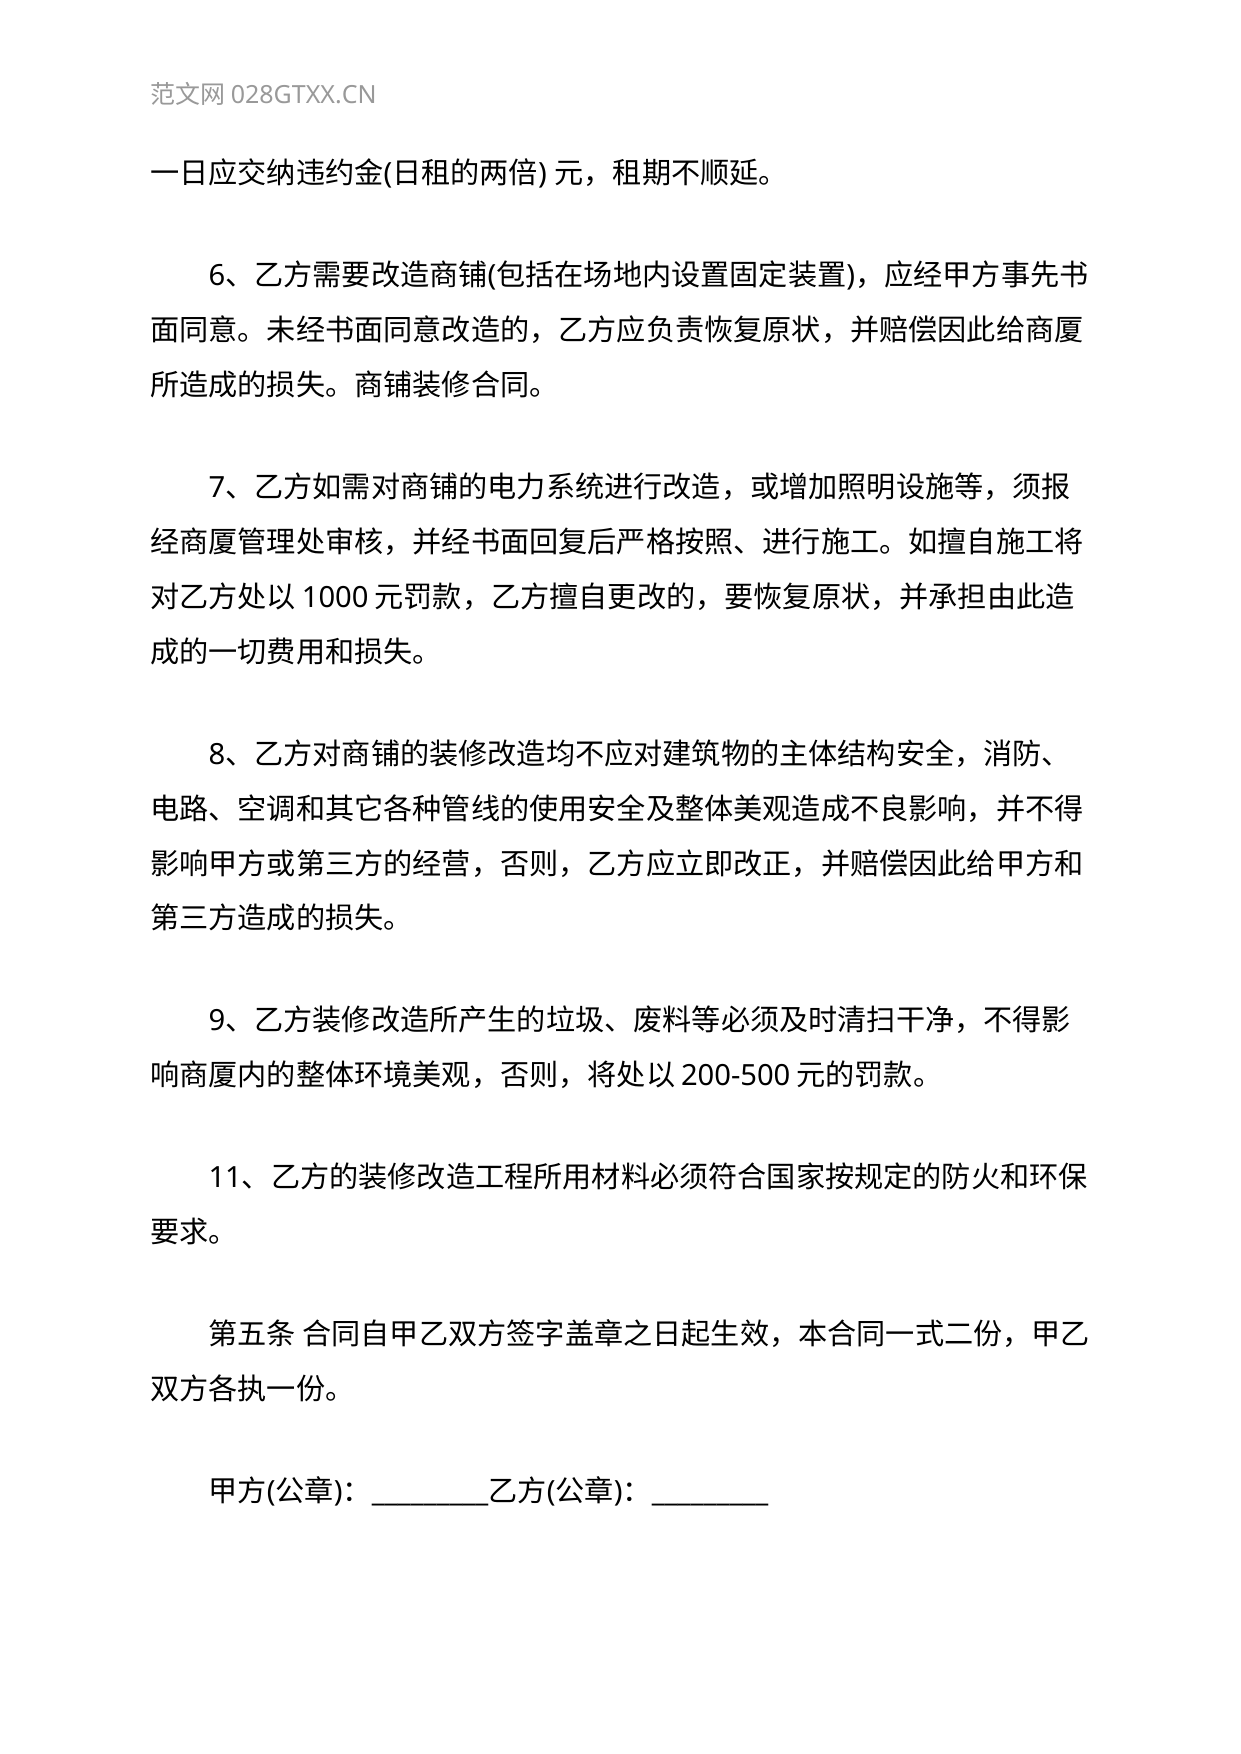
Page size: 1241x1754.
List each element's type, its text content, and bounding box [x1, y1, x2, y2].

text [150, 150, 1090, 192]
text 8、乙方对商铺的装修改造均不应对建筑物的主体结构安全，消防、电路、空调和其它各种管线的使用安全及整体美观造成不良影响，并不得影响甲方或第三方的经营，否则，乙方应立即改正，并赔偿因此给甲方和第三方造成的损失。 [150, 730, 1090, 937]
text 第五条 合同自甲乙双方签字盖章之日起生效，本合同一式二份，甲乙双方各执一份。 [150, 1311, 1090, 1408]
text 11、乙方的装修改造工程所用材料必须符合国家按规定的防火和环保要求。 [150, 1154, 1090, 1251]
text 9、乙方装修改造所产生的垃圾、废料等必须及时清扫干净，不得影响商厦内的整体环境美观，否则，将处以200-500元的罚款。 [150, 997, 1090, 1094]
text 甲方(公章)：_________乙方(公章)：_________ [150, 1467, 1090, 1510]
text 6、乙方需要改造商铺(包括在场地内设置固定装置)，应经甲方事先书面同意。未经书面同意改造的，乙方应负责恢复原状，并赔偿因此给商厦所造成的损失。商铺装修合同。 [150, 252, 1090, 404]
text 7、乙方如需对商铺的电力系统进行改造，或增加照明设施等，须报经商厦管理处审核，并经书面回复后严格按照、进行施工。如擅自施工将对乙方处以1000元罚款，乙方擅自更改的，要恢复原状，并承担由此造成的一切费用和损失。 [150, 464, 1090, 671]
